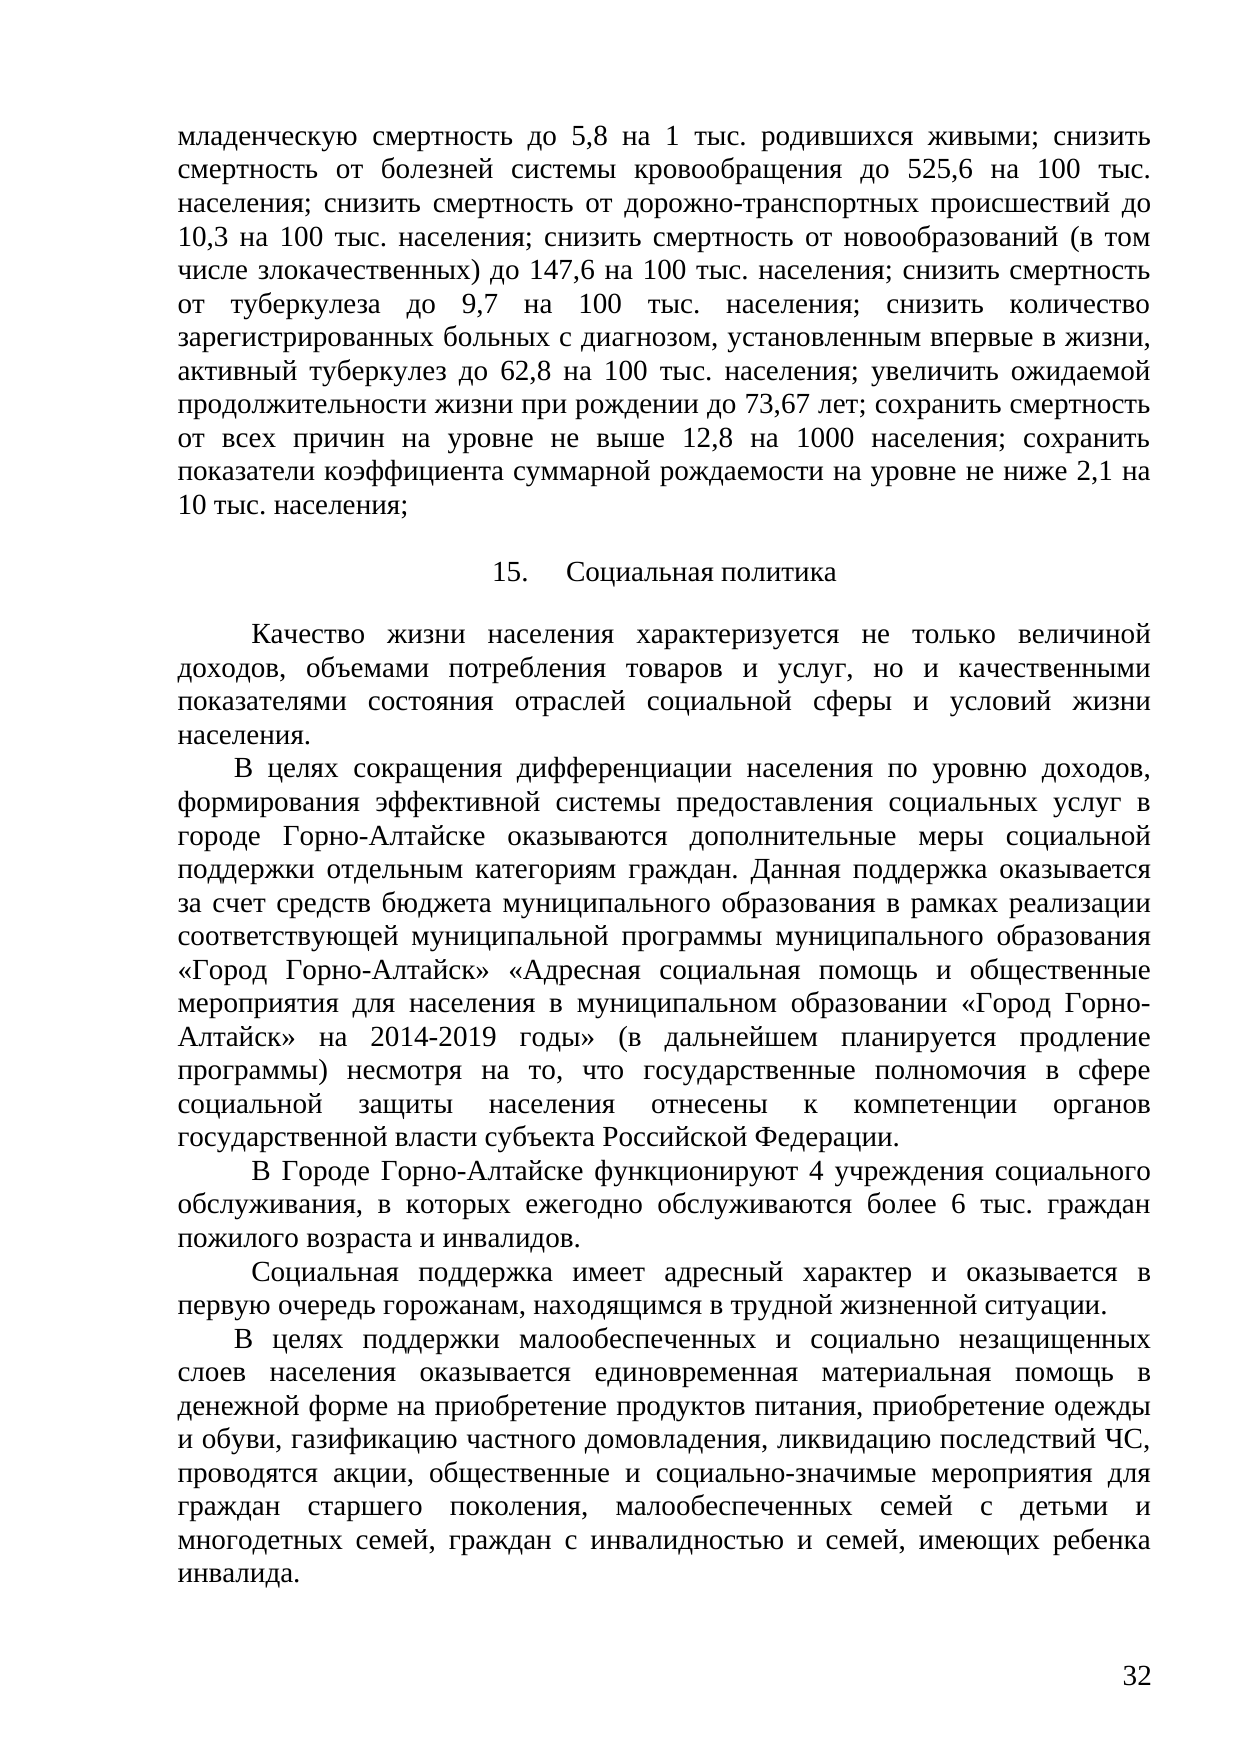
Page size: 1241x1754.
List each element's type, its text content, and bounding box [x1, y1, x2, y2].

text В целях поддержки малообеспеченных и социально незащищенных слоев населения оказывается единовременная материальная помощь в денежной форме на приобретение продуктов питания, приобретение одежды и обуви, газификацию частного домовладения, ликвидацию последствий ЧС, проводятся акции, общественные и социально-значимые мероприятия для граждан старшего поколения, малообеспеченных семей с детьми и многодетных семей, граждан с инвалидностью и семей, имеющих ребенка инвалида. [177, 1321, 1152, 1589]
text В Городе Горно-Алтайске функционируют 4 учреждения социального обслуживания, в которых ежегодно обслуживаются более 6 тыс. граждан пожилого возраста и инвалидов. [177, 1153, 1152, 1254]
text В целях сокращения дифференциации населения по уровню доходов, формирования эффективной системы предоставления социальных услуг в городе Горно-Алтайске оказываются дополнительные меры социальной поддержки отдельным категориям граждан. Данная поддержка оказывается за счет средств бюджета муниципального образования в рамках реализации соответствующей муниципальной программы муниципального образования «Город Горно-Алтайск» «Адресная социальная помощь и общественные мероприятия для населения в муниципальном образовании «Город Горно-Алтайск» на 2014-2019 годы» (в дальнейшем планируется продление программы) несмотря на то, что государственные полномочия в сфере социальной защиты населения отнесены к компетенции органов государственной власти субъекта Российской Федерации. [177, 751, 1152, 1153]
text Социальная поддержка имеет адресный характер и оказывается в первую очередь горожанам, находящимся в трудной жизненной ситуации. [177, 1254, 1152, 1321]
list Социальная политика [177, 554, 1152, 588]
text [177, 118, 1152, 521]
text Качество жизни населения характеризуется не только величиной доходов, объемами потребления товаров и услуг, но и качественными показателями состояния отраслей социальной сферы и условий жизни населения. [177, 616, 1152, 751]
